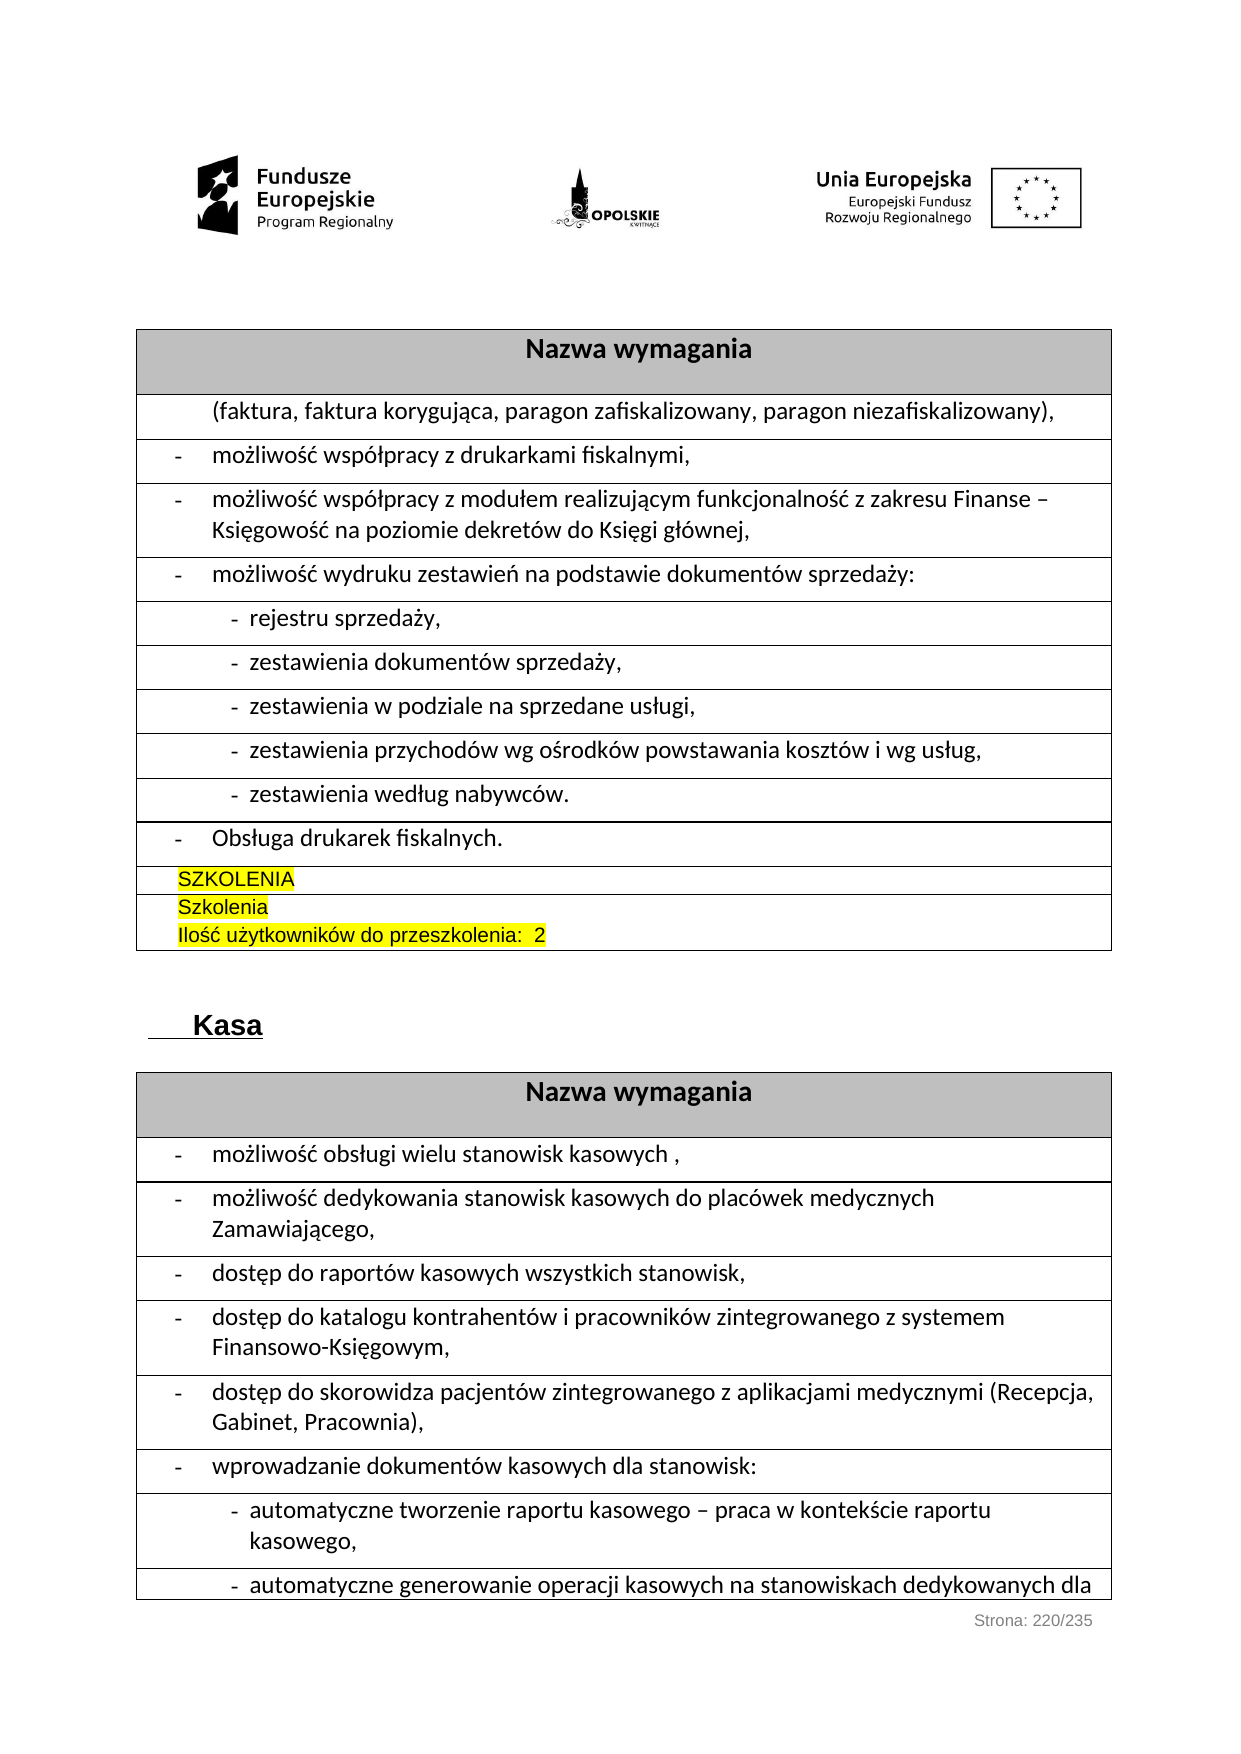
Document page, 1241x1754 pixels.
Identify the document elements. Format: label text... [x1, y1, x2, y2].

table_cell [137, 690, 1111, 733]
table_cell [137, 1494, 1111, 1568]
picture [177, 134, 1102, 255]
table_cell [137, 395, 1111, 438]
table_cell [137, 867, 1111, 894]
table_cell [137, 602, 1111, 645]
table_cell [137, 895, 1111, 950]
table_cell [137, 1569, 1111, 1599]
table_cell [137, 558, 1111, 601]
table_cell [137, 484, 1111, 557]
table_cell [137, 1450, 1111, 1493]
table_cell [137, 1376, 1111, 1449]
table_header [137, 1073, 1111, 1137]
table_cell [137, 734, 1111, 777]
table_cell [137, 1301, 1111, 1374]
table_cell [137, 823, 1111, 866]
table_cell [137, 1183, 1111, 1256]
subtitle Kasa [148, 1008, 1092, 1066]
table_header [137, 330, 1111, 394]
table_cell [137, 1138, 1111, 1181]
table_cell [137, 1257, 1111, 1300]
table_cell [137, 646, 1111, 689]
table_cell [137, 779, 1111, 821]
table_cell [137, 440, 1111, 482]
